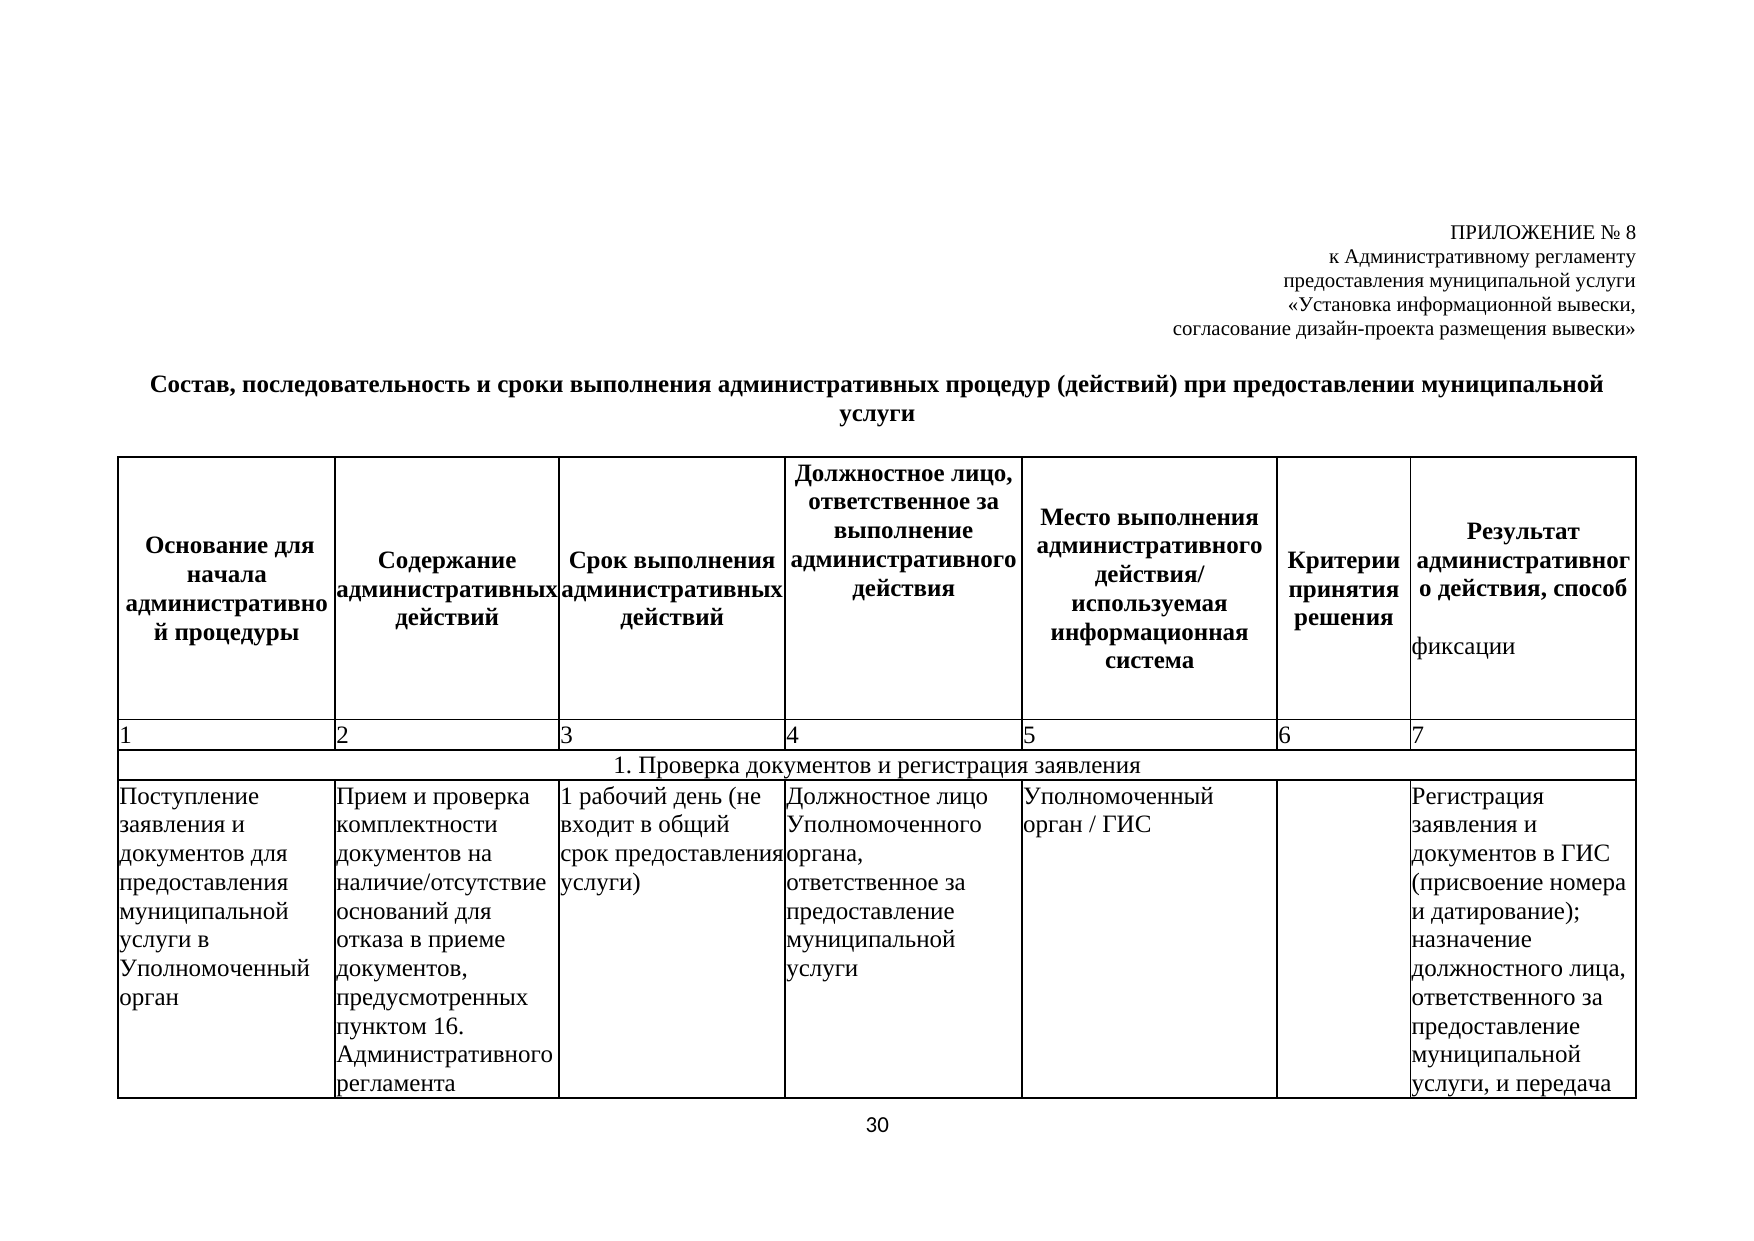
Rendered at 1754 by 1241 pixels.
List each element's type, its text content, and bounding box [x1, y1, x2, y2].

text Состав, последовательность и сроки выполнения административных процедур (действий) при предоставлении муниципальной услуги [118, 369, 1636, 427]
table_header Должностное лицо, ответственное за выполнение административного действия [786, 458, 1021, 719]
table_header Результат административного действия, способ фиксации [1411, 458, 1635, 719]
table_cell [786, 781, 1021, 1097]
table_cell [560, 781, 784, 1097]
table_cell 1. Проверка документов и регистрация заявления [119, 751, 1635, 779]
table_header Основание для начала административной процедуры [119, 458, 334, 719]
text предоставления муниципальной услуги [694, 268, 1636, 292]
text «Установка информационной вывески, [694, 292, 1636, 316]
table_header Критерии принятия решения [1278, 458, 1410, 719]
text согласование дизайн-проекта размещения вывески» [694, 316, 1636, 340]
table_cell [1411, 781, 1635, 1097]
table_cell [1278, 781, 1410, 1097]
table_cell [336, 781, 558, 1097]
table_cell 5 [1023, 720, 1276, 749]
table_header Содержание административных действий [336, 458, 558, 719]
table_cell 6 [1278, 720, 1410, 749]
text ПРИЛОЖЕНИЕ № 8 [694, 220, 1636, 244]
table_cell 2 [336, 720, 558, 749]
table_cell 3 [560, 720, 784, 749]
text к Административному регламенту [694, 244, 1636, 268]
table_header Место выполнения административного действия/ используемая информационная система [1023, 458, 1276, 719]
table_cell 4 [786, 720, 1021, 749]
table_header Срок выполнения административных действий [560, 458, 784, 719]
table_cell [119, 781, 334, 1097]
table_cell 1 [119, 720, 334, 749]
table_cell 7 [1411, 720, 1635, 749]
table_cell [1023, 781, 1276, 1097]
